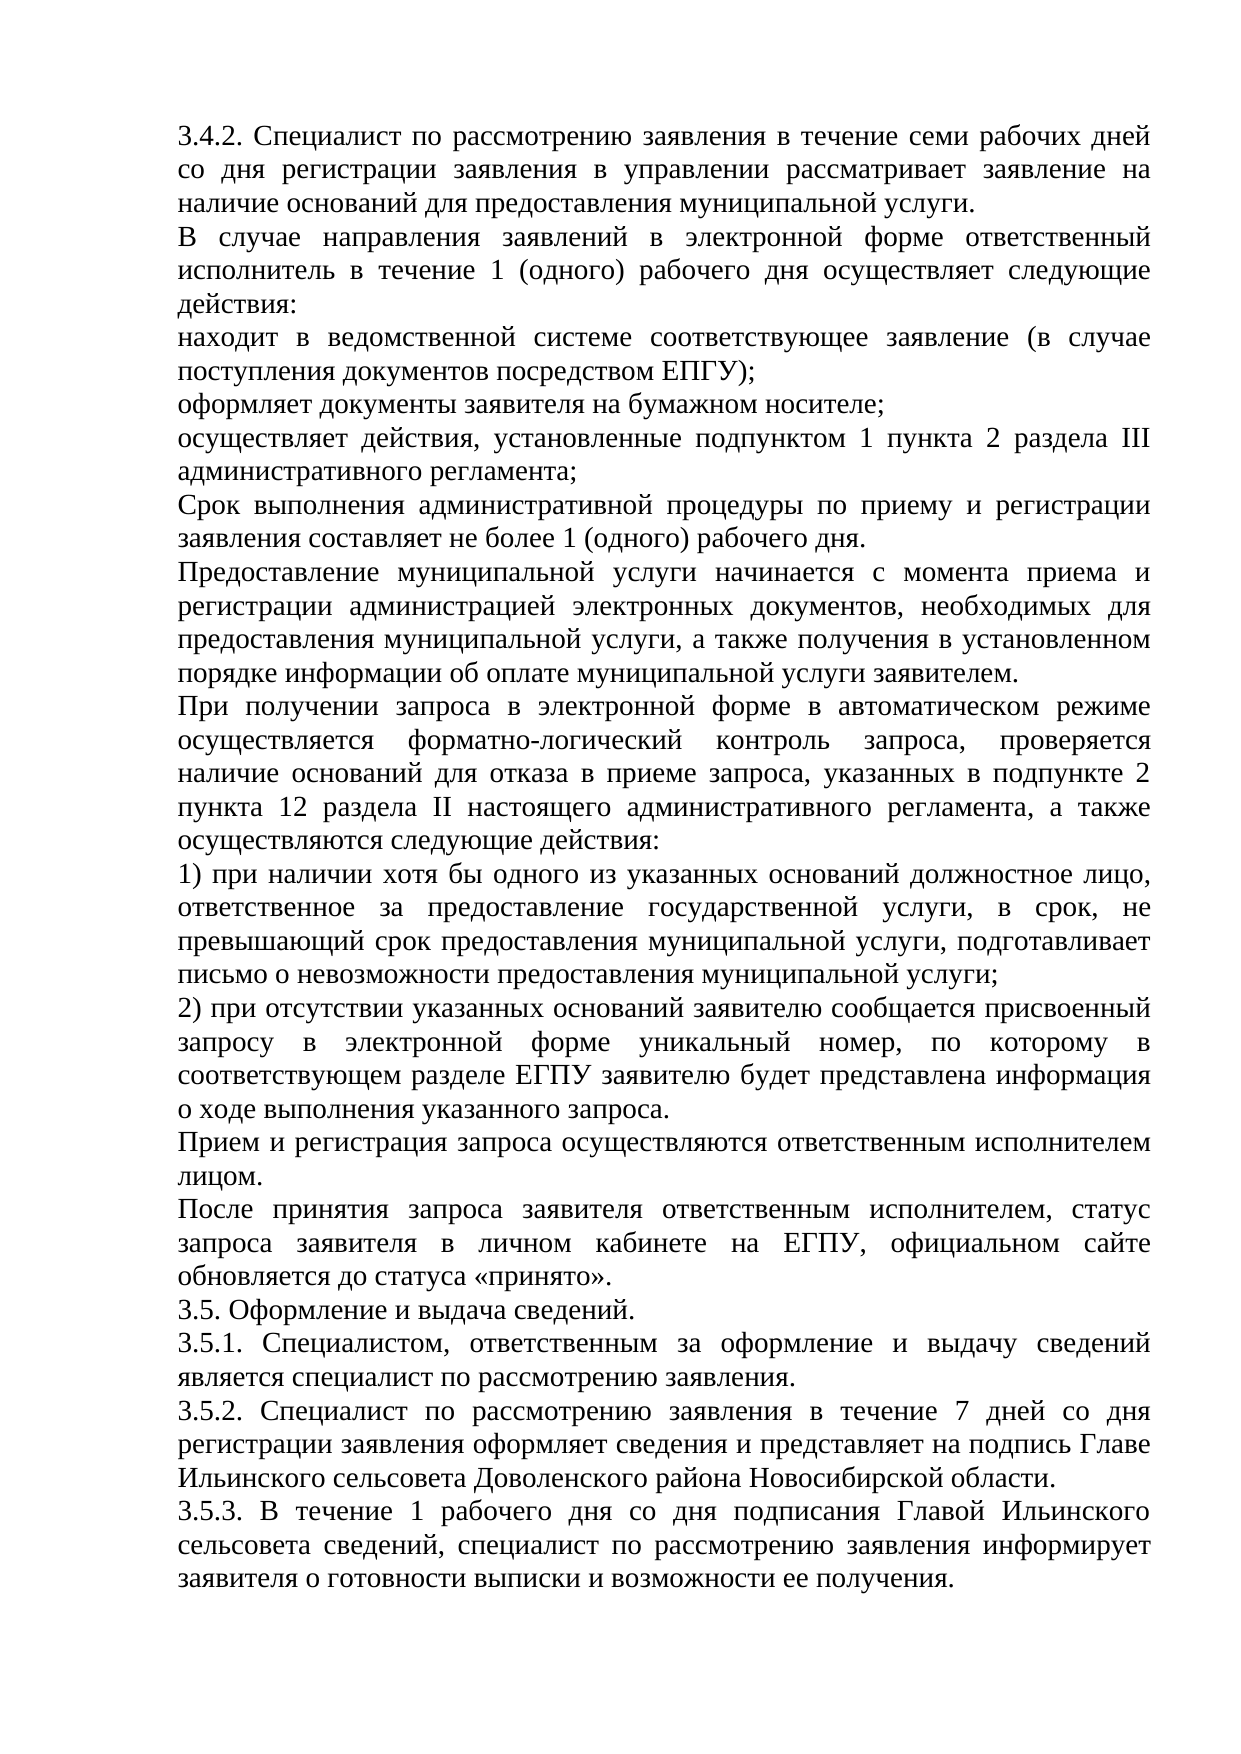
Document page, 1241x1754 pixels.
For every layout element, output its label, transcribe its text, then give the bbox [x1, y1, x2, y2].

text осуществляет действия, установленные подпунктом 1 пункта 2 раздела III административного регламента; [177, 420, 1152, 487]
text 3.5.1. Специалистом, ответственным за оформление и выдачу сведений является специалист по рассмотрению заявления. [177, 1326, 1152, 1393]
text 3.5.3. В течение 1 рабочего дня со дня подписания Главой Ильинского сельсовета сведений, специалист по рассмотрению заявления информирует заявителя о готовности выписки и возможности ее получения. [177, 1493, 1152, 1594]
text 3.5. Оформление и выдача сведений. [177, 1292, 1152, 1326]
text В случае направления заявлений в электронной форме ответственный исполнитель в течение 1 (одного) рабочего дня осуществляет следующие действия: [177, 219, 1152, 319]
text 3.4.2. Специалист по рассмотрению заявления в течение семи рабочих дней со дня регистрации заявления в управлении рассматривает заявление на наличие оснований для предоставления муниципальной услуги. [177, 118, 1152, 219]
text 1) при наличии хотя бы одного из указанных оснований должностное лицо, ответственное за предоставление государственной услуги, в срок, не превышающий срок предоставления муниципальной услуги, подготавливает письмо о невозможности предоставления муниципальной услуги; [177, 856, 1152, 990]
text Предоставление муниципальной услуги начинается с момента приема и регистрации администрацией электронных документов, необходимых для предоставления муниципальной услуги, а также получения в установленном порядке информации об оплате муниципальной услуги заявителем. [177, 554, 1152, 688]
text 2) при отсутствии указанных оснований заявителю сообщается присвоенный запросу в электронной форме уникальный номер, по которому в соответствующем разделе ЕГПУ заявителю будет представлена информация о ходе выполнения указанного запроса. [177, 990, 1152, 1124]
text 3.5.2. Специалист по рассмотрению заявления в течение 7 дней со дня регистрации заявления оформляет сведения и представляет на подпись Главе Ильинского сельсовета Доволенского района Новосибирской области. [177, 1393, 1152, 1493]
text находит в ведомственной системе соответствующее заявление (в случае поступления документов посредством ЕПГУ); [177, 319, 1152, 386]
text После принятия запроса заявителя ответственным исполнителем, статус запроса заявителя в личном кабинете на ЕГПУ, официальном сайте обновляется до статуса «принято». [177, 1191, 1152, 1292]
text Прием и регистрация запроса осуществляются ответственным исполнителем лицом. [177, 1124, 1152, 1191]
text оформляет документы заявителя на бумажном носителе; [177, 386, 1152, 420]
text При получении запроса в электронной форме в автоматическом режиме осуществляется форматно-логический контроль запроса, проверяется наличие оснований для отказа в приеме запроса, указанных в подпункте 2 пункта 12 раздела II настоящего административного регламента, а также осуществляются следующие действия: [177, 688, 1152, 856]
text Срок выполнения административной процедуры по приему и регистрации заявления составляет не более 1 (одного) рабочего дня. [177, 487, 1152, 554]
